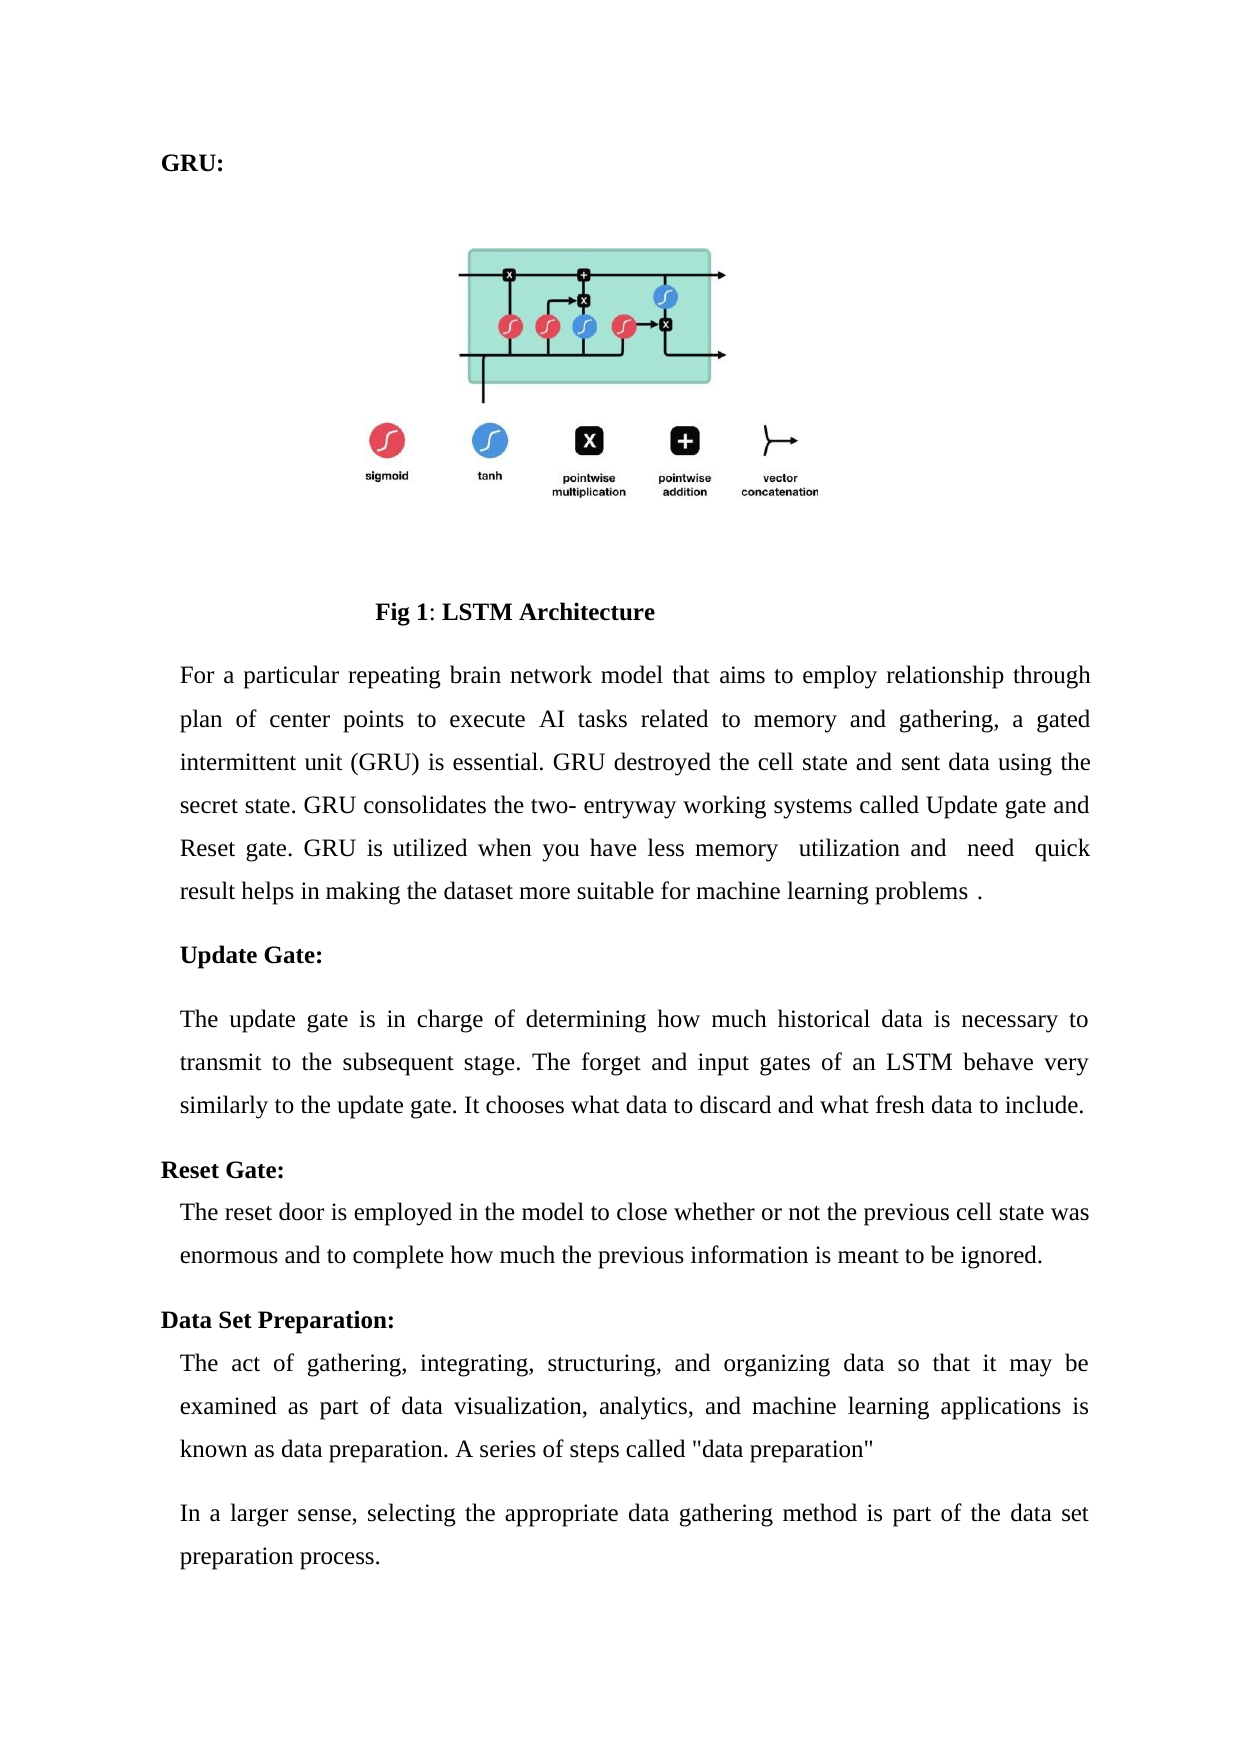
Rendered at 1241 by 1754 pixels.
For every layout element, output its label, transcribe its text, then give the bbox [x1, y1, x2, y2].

subtitle Update Gate: [179, 941, 1113, 969]
text Fig 1: LSTM Architecture [375, 597, 1113, 625]
subtitle Data Set Preparation: [161, 1305, 1113, 1333]
text In a larger sense, selecting the appropriate data gathering method is part of the data set preparation process. [179, 1498, 1091, 1570]
text For a particular repeating brain network model that aims to employ relationship through plan of center points to execute AI tasks related to memory and gathering, a gated intermittent unit (GRU) is essential. GRU destroyed the cell state and sent data using the secret state. GRU consolidates the two- entryway working systems called Update gate and Reset gate. GRU is utilized when you have less memory utilization and need quick result helps in making the dataset more suitable for machine learning problems . [179, 661, 1091, 905]
subtitle GRU: [161, 148, 1113, 176]
text The update gate is in charge of determining how much historical data is necessary to transmit to the subsequent stage. The forget and input gates of an LSTM behave very similarly to the update gate. It chooses what data to discard and what fresh data to include. [179, 1004, 1090, 1119]
text The reset door is employed in the model to close whether or not the previous cell state was enormous and to complete how much the previous information is meant to be ignored. [179, 1197, 1090, 1269]
text The act of gathering, integrating, structuring, and organizing data so that it may be examined as part of data visualization, analytics, and machine learning applications is known as data preparation. A series of steps called "data preparation" [179, 1348, 1090, 1463]
picture [365, 248, 818, 498]
subtitle Reset Gate: [161, 1155, 1113, 1183]
